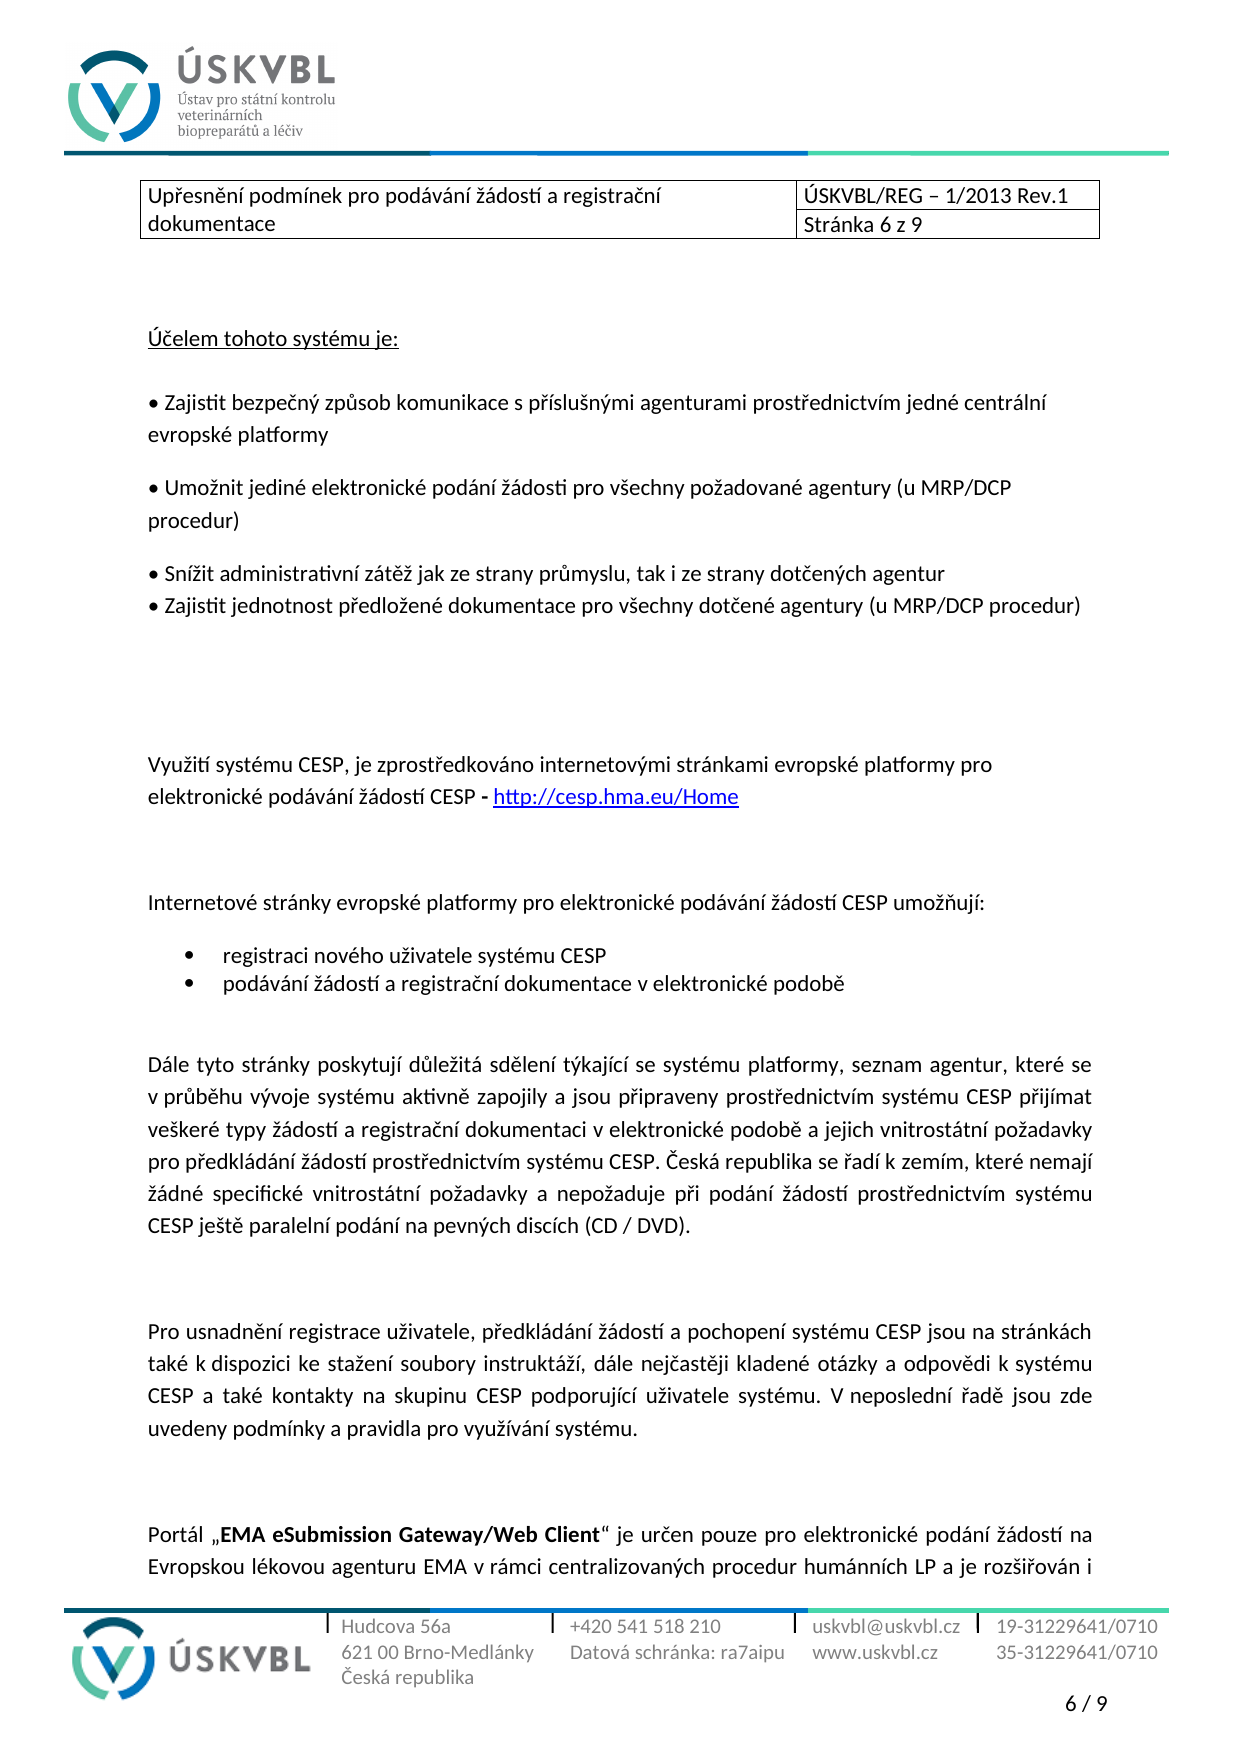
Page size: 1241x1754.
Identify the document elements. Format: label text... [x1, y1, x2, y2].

picture [64, 42, 339, 150]
list registraci nového uživatele systému CESP [185, 941, 1092, 969]
list podávání žádostí a registrační dokumentace v elektronické podobě [185, 969, 1092, 997]
picture [71, 1616, 312, 1702]
text • Umožnit jediné elektronické podání žádosti pro všechny požadované agentury (u MRP/DCP procedur) [148, 473, 1092, 534]
text Dále tyto stránky poskytují důležitá sdělení týkající se systému platformy, seznam agentur, které se v průběhu vývoje systému aktivně zapojily a jsou připraveny prostřednictvím systému CESP přijímat veškeré typy žádostí a registrační dokumentaci v elektronické podobě a jejich vnitrostátní požadavky pro předkládání žádostí prostřednictvím systému CESP. Česká republika se řadí k zemím, které nemají žádné specifické vnitrostátní požadavky a nepožaduje při podání žádostí prostřednictvím systému CESP ještě paralelní podání na pevných discích (CD / DVD). [148, 1050, 1092, 1239]
text Využití systému CESP, je zprostředkováno internetovými stránkami evropské platformy pro elektronické podávání žádostí CESP - http://cesp.hma.eu/Home [148, 750, 1092, 810]
text Internetové stránky evropské platformy pro elektronické podávání žádostí CESP umožňují: [148, 888, 1092, 916]
text Pro usnadnění registrace uživatele, předkládání žádostí a pochopení systému CESP jsou na stránkách také k dispozici ke stažení soubory instruktáží, dále nejčastěji kladené otázky a odpovědi k systému CESP a také kontakty na skupinu CESP podporující uživatele systému. V neposlední řadě jsou zde uvedeny podmínky a pravidla pro využívání systému. [148, 1317, 1092, 1442]
text • Snížit administrativní zátěž jak ze strany průmyslu, tak i ze strany dotčených agentur • Zajistit jednotnost předložené dokumentace pro všechny dotčené agentury (u MRP/DCP procedur) [148, 559, 1092, 619]
text Účelem tohoto systému je: • Zajistit bezpečný způsob komunikace s příslušnými agenturami prostřednictvím jedné centrální evropské platformy [148, 292, 1092, 448]
